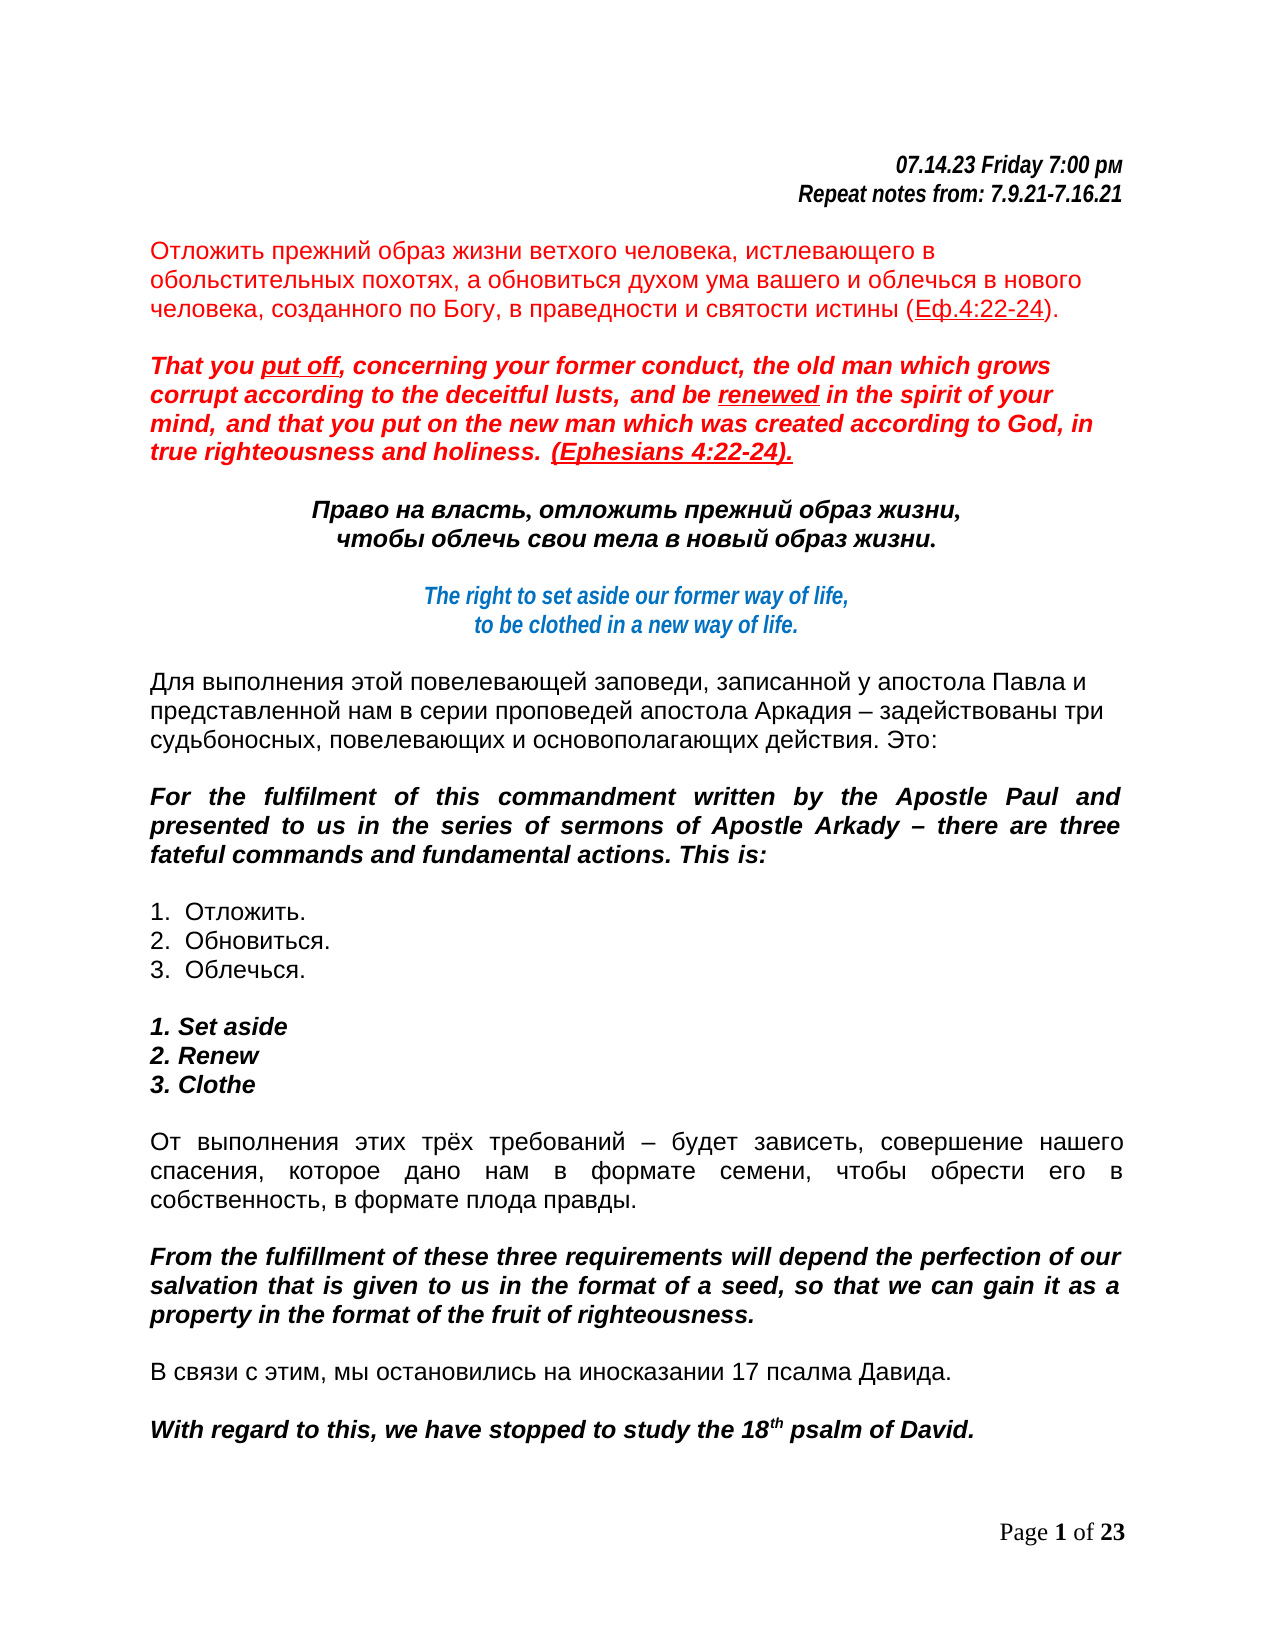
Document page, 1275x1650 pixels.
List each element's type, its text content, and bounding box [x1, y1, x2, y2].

text 3. Облечься. [150, 955, 1125, 983]
text Отложить прежний образ жизни ветхого человека, истлевающего в обольстительных похотях, а обновиться духом ума вашего и облечься в нового человека, созданного по Богу, в праведности и святости истины (Еф.4:22-24). [150, 236, 1125, 322]
text 1. Set aside [150, 1012, 1125, 1041]
text 07.14.23 Friday 7:00 рм [150, 150, 1125, 179]
text With regard to this, we have stopped to study the 18th psalm of David. [150, 1415, 1125, 1443]
text От выполнения этих трёх требований – будет зависеть, совершение нашего спасения, которое дано нам в формате семени, чтобы обрести его в собственность, в формате плода правды. [150, 1127, 1125, 1213]
text Для выполнения этой повелевающей заповеди, записанной у апостола Павла и представленной нам в серии проповедей апостола Аркадия – задействованы три судьбоносных, повелевающих и основополагающих действия. Это: [150, 667, 1125, 753]
text 2. Обновиться. [150, 926, 1125, 955]
text The right to set aside our former way of life, [150, 581, 1125, 610]
text Repeat notes from: 7.9.21-7.16.21 [150, 179, 1125, 207]
text 2. Renew [150, 1041, 1125, 1070]
text Право на власть, отложить прежний образ жизни, [150, 495, 1125, 524]
text From the fulfillment of these three requirements will depend the perfection of our salvation that is given to us in the format of a seed, so that we can gain it as a property in the format of the fruit of righteousness. [150, 1242, 1125, 1328]
text В связи с этим, мы остановились на иносказании 17 псалма Давида. [150, 1357, 1125, 1386]
text For the fulfilment of this commandment written by the Apostle Paul and presented to us in the series of sermons of Apostle Arkady – there are three fateful commands and fundamental actions. This is: [150, 782, 1125, 868]
text 1. Отложить. [150, 897, 1125, 926]
text чтобы облечь свои тела в новый образ жизни. [150, 524, 1125, 552]
text That you put off, concerning your former conduct, the old man which grows corrupt according to the deceitful lusts, and be renewed in the spirit of your mind, and that you put on the new man which was created according to God, in true righteousness and holiness. (Ephesians 4:22-24). [150, 351, 1125, 466]
text to be clothed in a new way of life. [150, 610, 1125, 638]
text 3. Clothe [150, 1070, 1125, 1098]
